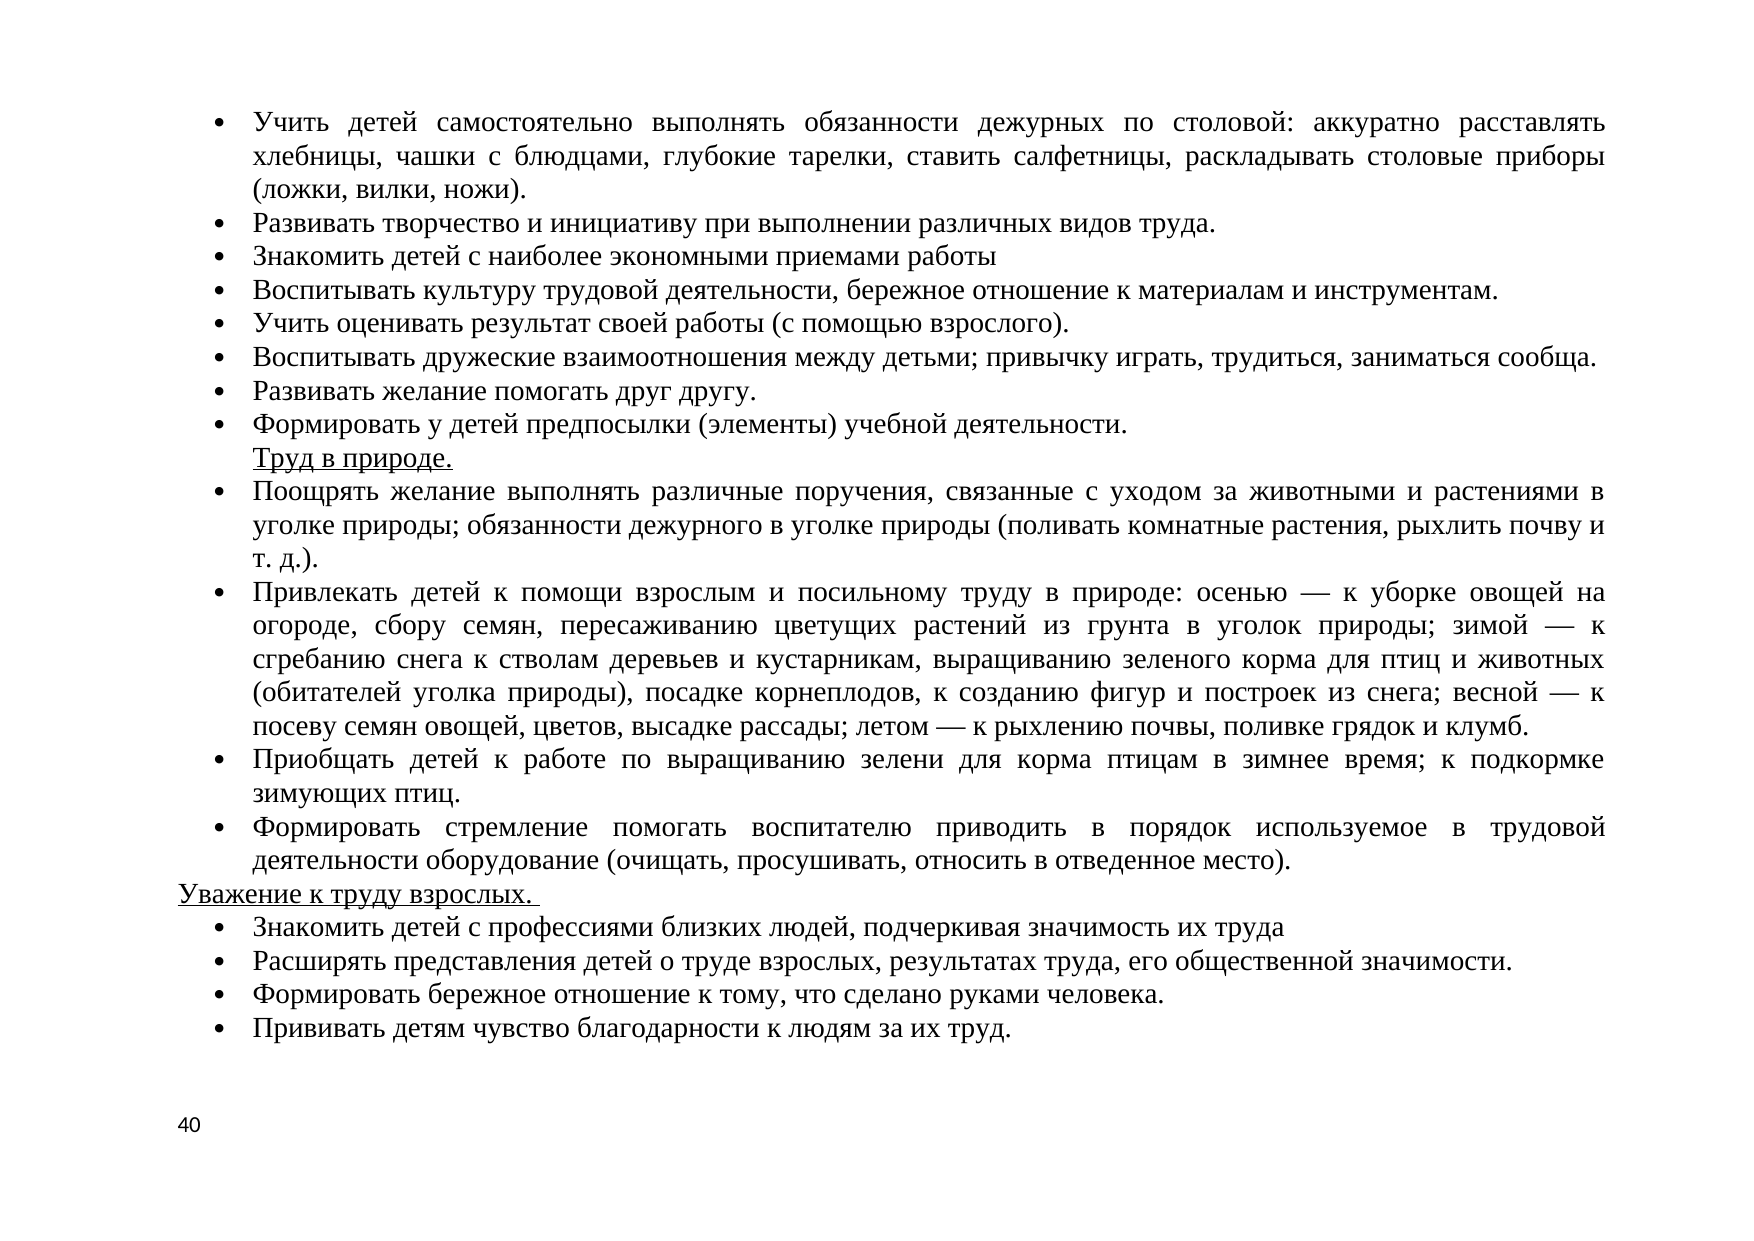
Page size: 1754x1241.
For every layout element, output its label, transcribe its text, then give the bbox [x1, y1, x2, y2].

list Поощрять желание выполнять различные поручения, связанные с уходом за животными и растениями в уголке природы; обязанности дежурного в уголке природы (поливать комнатные растения, рыхлить почву и т. д.). [215, 473, 1606, 574]
list Формировать бережное отношение к тому, что сделано руками человека. [215, 976, 1606, 1010]
list Уважение к труду взрослых. [177, 876, 1606, 909]
list Труд в природе. [252, 440, 1606, 473]
list Привлекать детей к помощи взрослым и посильному труду в природе: осенью — к уборке овощей на огороде, сбору семян, пересаживанию цветущих растений из грунта в уголок природы; зимой — к сгребанию снега к стволам деревьев и кустарникам, выращиванию зеленого корма для птиц и животных (обитателей уголка природы), посадке корнеплодов, к созданию фигур и построек из снега; весной — к посеву семян овощей, цветов, высадке рассады; летом — к рыхлению почвы, поливке грядок и клумб. [215, 574, 1606, 742]
list Развивать желание помогать друг другу. [215, 373, 1606, 406]
list Формировать стремление помогать воспитателю приводить в порядок используемое в трудовой деятельности оборудование (очищать, просушивать, относить в отведенное место). [215, 809, 1606, 876]
list Воспитывать культуру трудовой деятельности, бережное отношение к материалам и инструментам. [215, 272, 1606, 306]
list Учить детей самостоятельно выполнять обязанности дежурных по столовой: аккуратно расставлять хлебницы, чашки с блюдцами, глубокие тарелки, ставить салфетницы, раскладывать столовые приборы (ложки, вилки, ножи). [215, 104, 1606, 205]
list Формировать у детей предпосылки (элементы) учебной деятельности. [215, 406, 1606, 440]
list Знакомить детей с профессиями близких людей, подчеркивая значимость их труда [215, 909, 1606, 943]
list Расширять представления детей о труде взрослых, результатах труда, его общественной значимости. [215, 943, 1606, 976]
list Прививать детям чувство благодарности к людям за их труд. [215, 1010, 1606, 1043]
list Приобщать детей к работе по выращиванию зелени для корма птицам в зимнее время; к подкормке зимующих птиц. [215, 742, 1606, 809]
list Учить оценивать результат своей работы (с помощью взрослого). [215, 306, 1606, 339]
list Развивать творчество и инициативу при выполнении различных видов труда. [215, 205, 1606, 238]
list Воспитывать дружеские взаимоотношения между детьми; привычку играть, трудиться, заниматься сообща. [215, 339, 1606, 373]
list Знакомить детей с наиболее экономными приемами работы [215, 238, 1606, 272]
